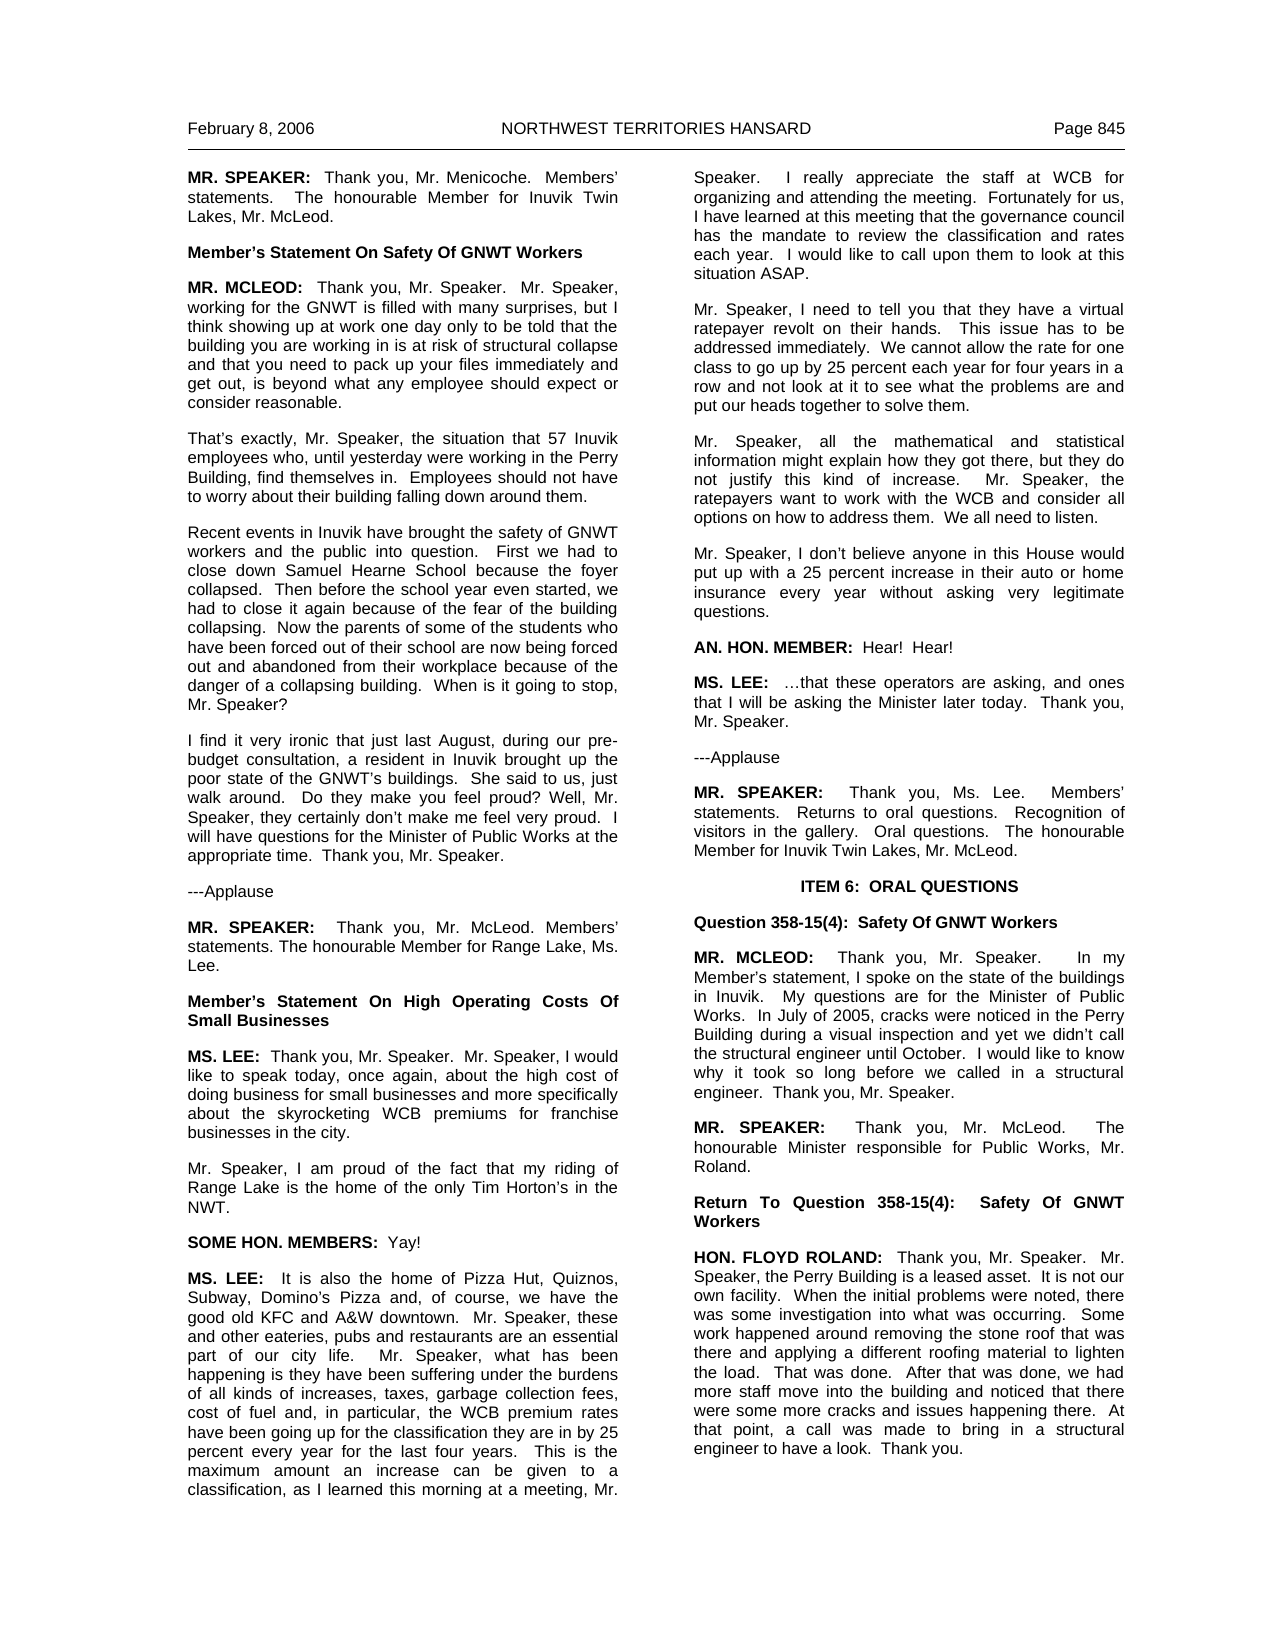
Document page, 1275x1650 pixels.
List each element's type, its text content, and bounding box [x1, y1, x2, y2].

text ---Applause [694, 747, 1125, 767]
subtitle ITEM 6: ORAL QUESTIONS [694, 877, 1125, 896]
text MR. SPEAKER: Thank you, Mr. McLeod. Members’ statements. The honourable Member for , Ms. Lee. [187, 917, 619, 975]
text Mr. Speaker, I don’t believe anyone in this House would put up with a 25 percent increase in their auto or home insurance every year without asking very legitimate questions. [694, 544, 1125, 621]
text ---Applause [187, 882, 619, 901]
text MR. MCLEOD: Thank you, Mr. Speaker. Mr. Speaker, working for the GNWT is filled with many surprises, but I think showing up at work one day only to be told that the building you are working in is at risk of structural collapse and that you need to pack up your files immediately and get out, is beyond what any employee should expect or consider reasonable. [187, 278, 619, 412]
subtitle Member’s Statement On Safety Of GNWT Workers [187, 242, 619, 262]
text MS. LEE: It is also the home of Pizza Hut, Quiznos, Subway, Domino’s Pizza and, of course, we have the good old KFC and A&W downtown. Mr. Speaker, these and other eateries, pubs and restaurants are an essential part of our city life. Mr. Speaker, what has been happening is they have been suffering under the burdens of all kinds of increases, taxes, garbage collection fees, cost of fuel and, in particular, the WCB premium rates have been going up for the classification they are in by 25 percent every year for the last four years. This is the maximum amount an increase can be given to a classification, as I learned this morning at a meeting, Mr. Speaker. I really appreciate the staff at WCB for organizing and attending the meeting. Fortunately for us, I have learned at this meeting that the governance council has the mandate to review the classification and rates each year. I would like to call upon them to look at this situation ASAP. [187, 1269, 619, 1499]
text I find it very ironic that just last August, during our pre-budget consultation, a resident in brought up the poor state of the GNWT’s buildings. She said to us, just walk around. Do they make you feel proud? Well, Mr. Speaker, they certainly don’t make me feel very proud. I will have questions for the Minister of Public Works at the appropriate time. Thank you, Mr. Speaker. [187, 731, 619, 865]
text That’s exactly, Mr. Speaker, the situation that 57 Inuvik employees who, until yesterday were working in the , find themselves in. Employees should not have to worry about their building falling down around them. [187, 429, 619, 506]
text Recent events in have brought the safety of GNWT workers and the public into question. First we had to close down because the foyer collapsed. Then before the school year even started, we had to close it again because of the fear of the building collapsing. Now the parents of some of the students who have been forced out of their school are now being forced out and abandoned from their workplace because of the danger of a collapsing building. When is it going to stop, Mr. Speaker? [187, 522, 619, 714]
subtitle Member’s Statement On High Operating Costs Of Small Businesses [187, 992, 619, 1030]
subtitle Return To Question 358-15(4): Safety Of GNWT Workers [694, 1192, 1125, 1231]
text Mr. Speaker, all the mathematical and statistical information might explain how they got there, but they do not justify this kind of increase. Mr. Speaker, the ratepayers want to work with the WCB and consider all options on how to address them. We all need to listen. [694, 432, 1125, 527]
text Mr. Speaker, I need to tell you that they have a virtual ratepayer revolt on their hands. This issue has to be addressed immediately. We cannot allow the rate for one class to go up by 25 percent each year for four years in a row and not look at it to see what the problems are and put our heads together to solve them. [694, 300, 1125, 415]
text HON. FLOYD ROLAND: Thank you, Mr. Speaker. Mr. Speaker, the is a leased asset. It is not our own facility. When the initial problems were noted, there was some investigation into what was occurring. Some work happened around removing the stone roof that was there and applying a different roofing material to lighten the load. That was done. After that was done, we had more staff move into the building and noticed that there were some more cracks and issues happening there. At that point, a call was made to bring in a structural engineer to have a look. Thank you. [694, 1247, 1125, 1458]
text MR. SPEAKER: Thank you, Mr. Menicoche. Members’ statements. The honourable Member for , Mr. McLeod. [187, 168, 619, 226]
text Mr. Speaker, I am proud of the fact that my riding of is the home of the only Tim Horton’s in the NWT. [187, 1159, 619, 1217]
subtitle Question 358-15(4): Safety Of GNWT Workers [694, 912, 1125, 932]
text MR. SPEAKER: Thank you, Mr. McLeod. The honourable Minister responsible for Public Works, Mr. Roland. [694, 1118, 1125, 1176]
text SOME HON. MEMBERS: Yay! [187, 1233, 619, 1252]
text MR. MCLEOD: Thank you, Mr. Speaker. In my Member’s statement, I spoke on the state of the buildings in . My questions are for the Minister of Public Works. In July of 2005, cracks were noticed in the during a visual inspection and yet we didn’t call the structural engineer until October. I would like to know why it took so long before we called in a structural engineer. Thank you, Mr. Speaker. [694, 948, 1125, 1102]
text AN. HON. MEMBER: Hear! Hear! [694, 637, 1125, 657]
text MR. SPEAKER: Thank you, Ms. Lee. Members’ statements. Returns to oral questions. Recognition of visitors in the gallery. Oral questions. The honourable Member for , Mr. McLeod. [694, 783, 1125, 860]
text MS. LEE: Thank you, Mr. Speaker. Mr. Speaker, I would like to speak today, once again, about the high cost of doing business for small businesses and more specifically about the skyrocketing WCB premiums for franchise businesses in the city. [187, 1047, 619, 1142]
text MS. LEE: …that these operators are asking, and ones that I will be asking the Minister later today. Thank you, Mr. Speaker. [694, 673, 1125, 731]
